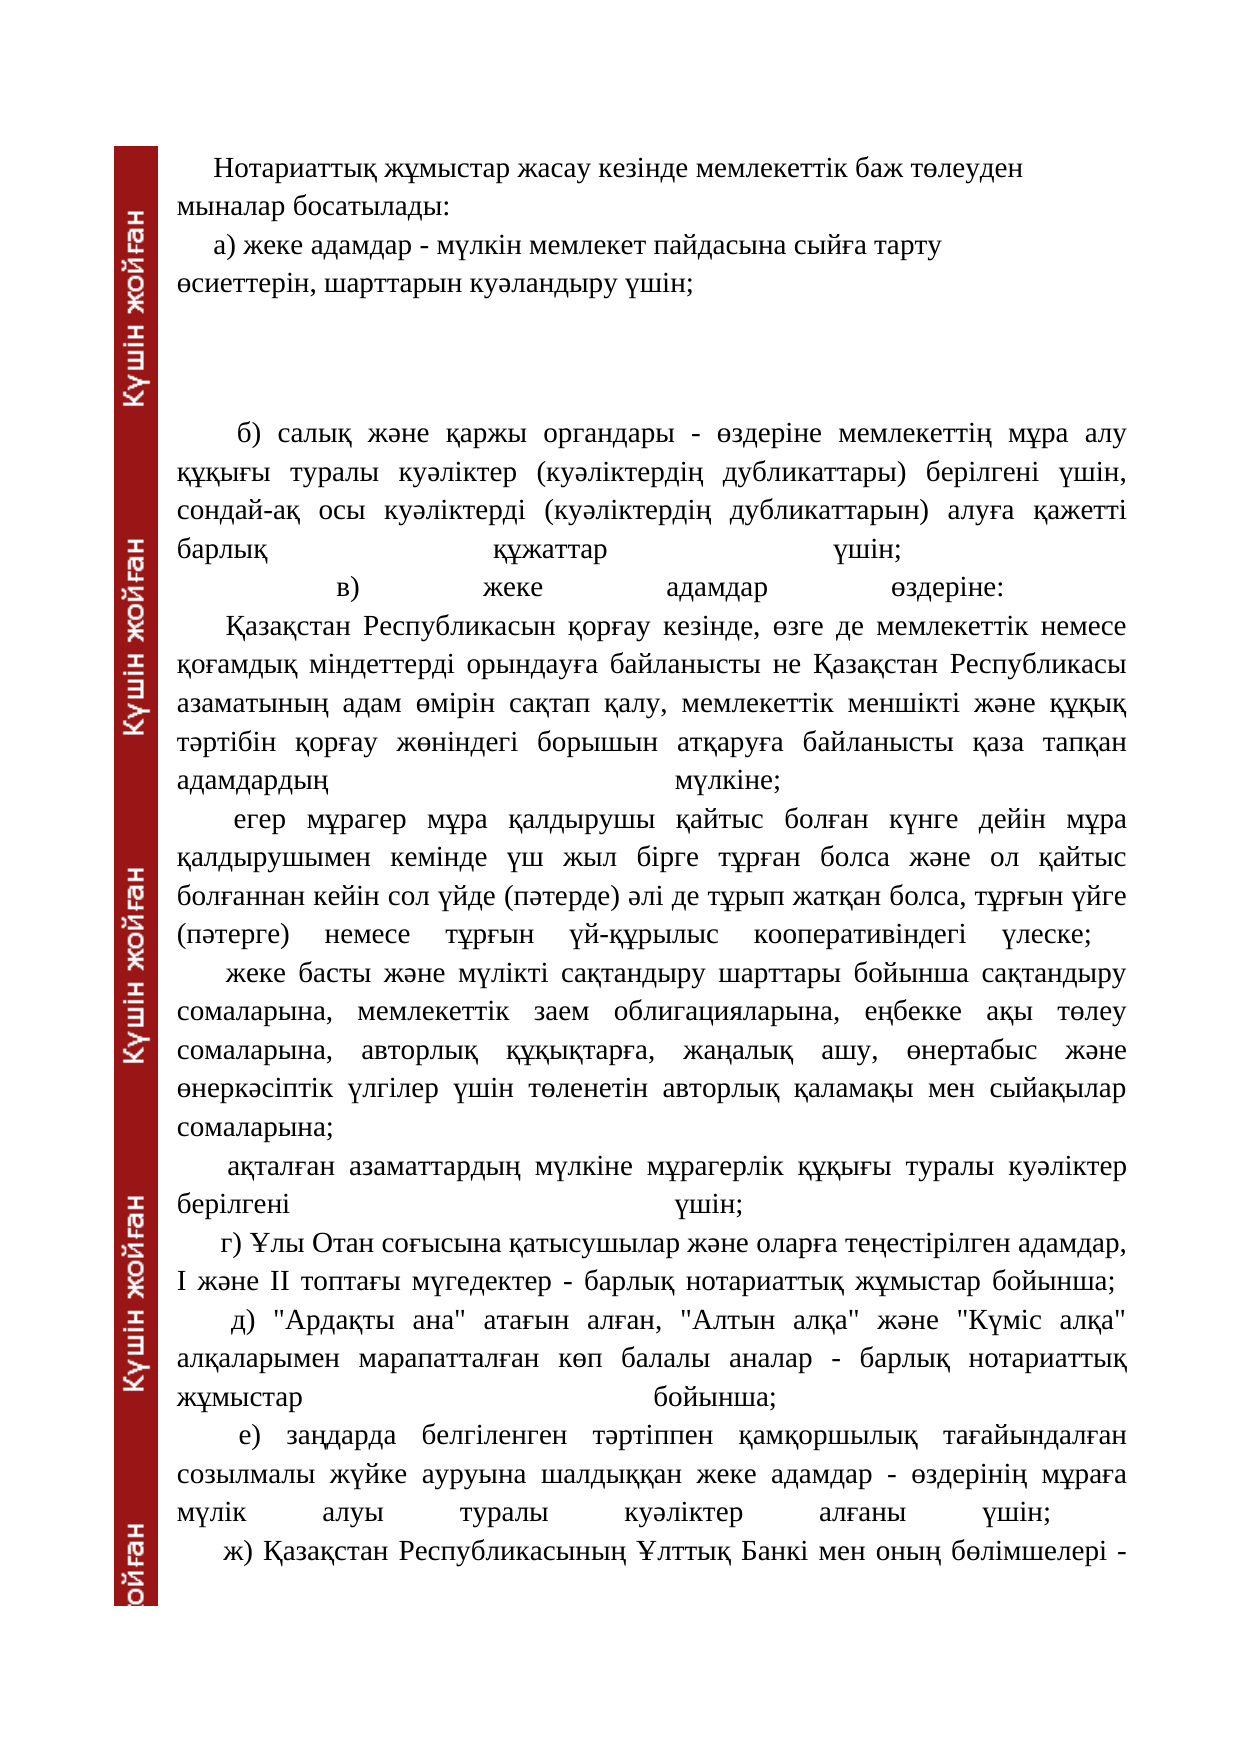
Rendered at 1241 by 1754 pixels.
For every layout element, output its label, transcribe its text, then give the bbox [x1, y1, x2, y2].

picture [114, 222, 158, 227]
picture [114, 146, 158, 150]
picture [114, 1567, 158, 1606]
text өсиеттерiн, шарттарын куәландыру үшiн; [112, 266, 1128, 299]
picture [114, 261, 158, 266]
picture [114, 299, 158, 377]
text Нотариаттық жұмыстар жасау кезiнде мемлекеттiк баж төлеуден [112, 150, 1128, 183]
picture [114, 183, 158, 188]
text мыналар босатылады: [112, 188, 1128, 222]
text а) жеке адамдар - мүлкiн мемлекет пайдасына сыйға тарту [112, 227, 1128, 261]
